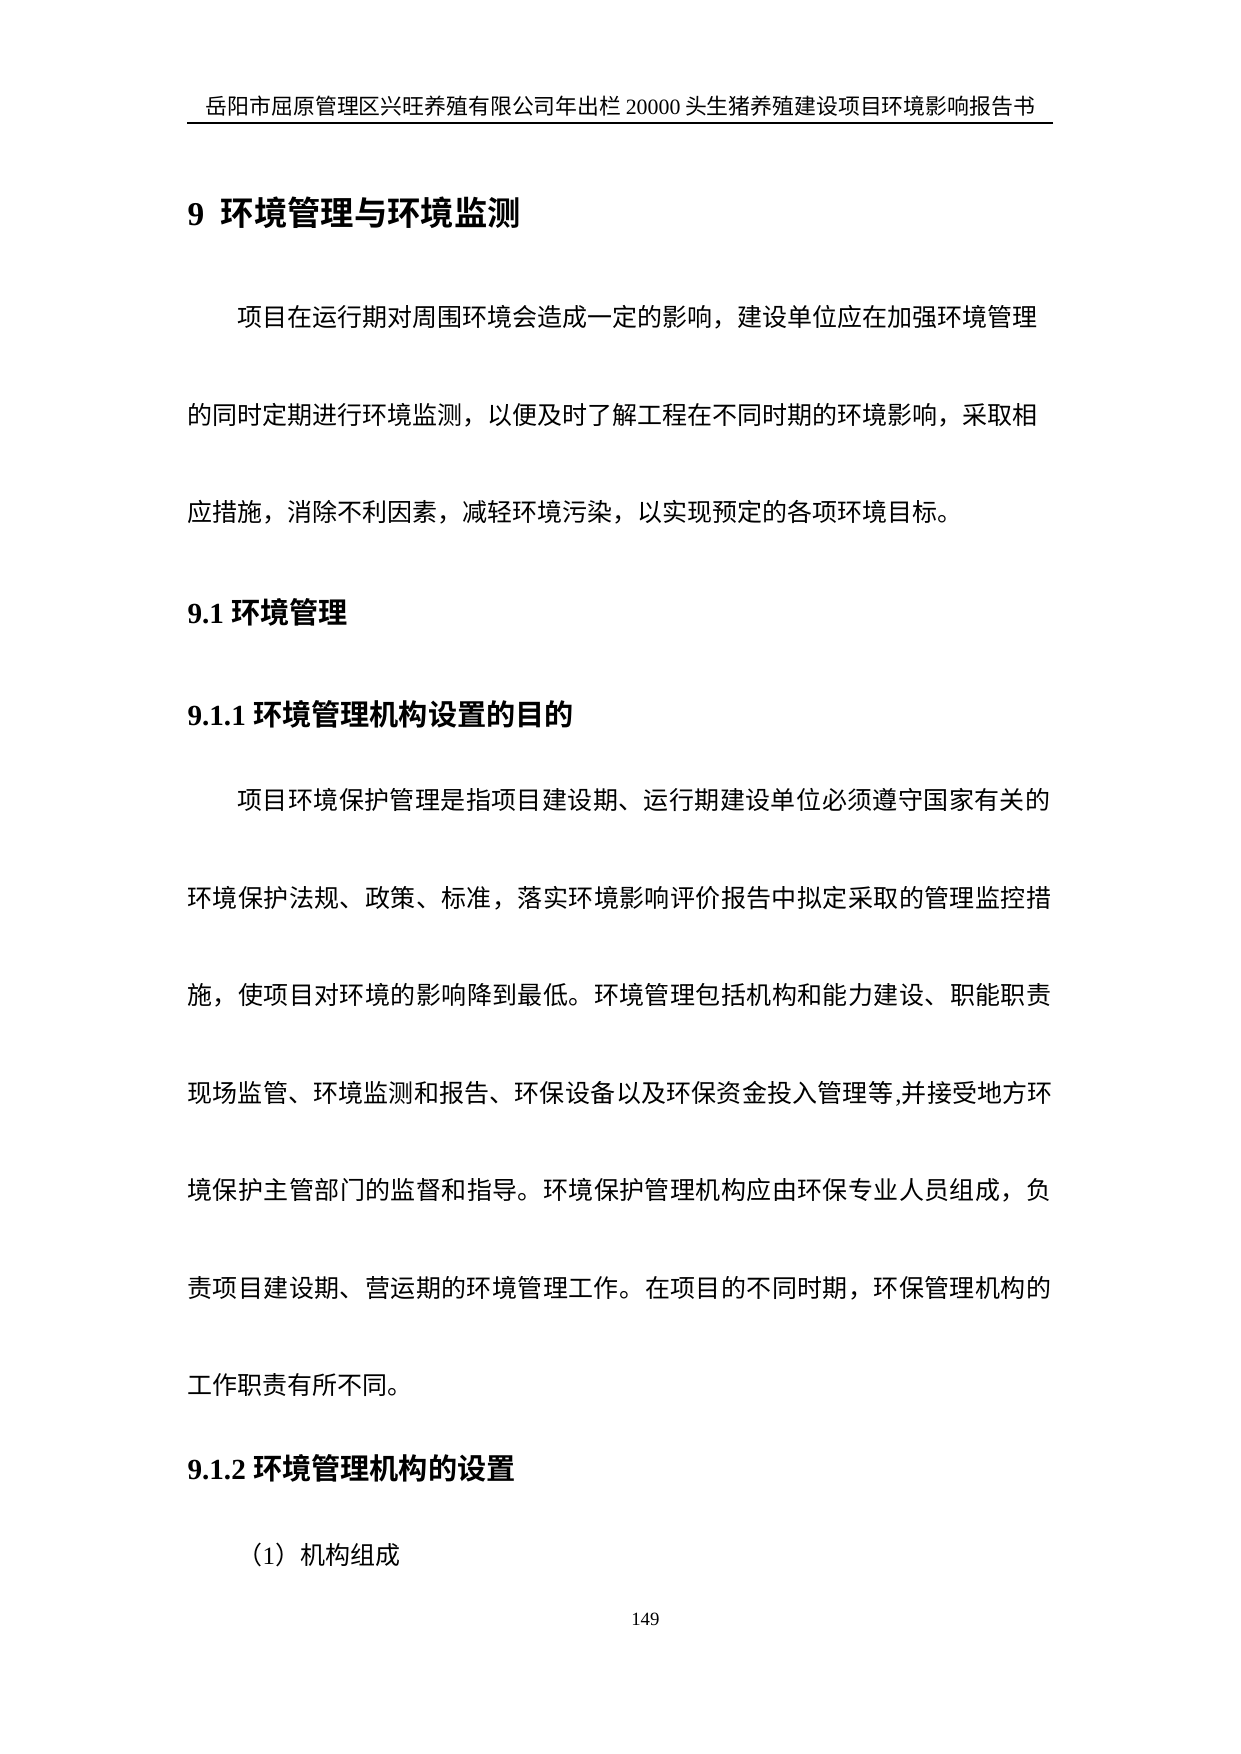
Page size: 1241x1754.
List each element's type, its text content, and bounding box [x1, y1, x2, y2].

text 9.1.2 环境管理机构的设置 [187, 1434, 1053, 1499]
subtitle 9 环境管理与环境监测 [187, 178, 1053, 243]
text 项目环境保护管理是指项目建设期、运行期建设单位必须遵守国家有关的环境保护法规、政策、标准，落实环境影响评价报告中拟定采取的管理监控措施，使项目对环境的影响降到最低。环境管理包括机构和能力建设、职能职责、现场监管、环境监测和报告、环保设备以及环保资金投入管理等,并接受地方环境保护主管部门的监督和指导。环境保护管理机构应由环保专业人员组成，负责项目建设期、营运期的环境管理工作。在项目的不同时期，环保管理机构的工作职责有所不同。 [187, 766, 1053, 1416]
text （1）机构组成 [187, 1521, 1053, 1586]
subtitle 9.1 环境管理 [187, 578, 1053, 643]
text 项目在运行期对周围环境会造成一定的影响，建设单位应在加强环境管理的同时定期进行环境监测，以便及时了解工程在不同时期的环境影响，采取相应措施，消除不利因素，减轻环境污染，以实现预定的各项环境目标。 [187, 283, 1053, 543]
text 9.1.1 环境管理机构设置的目的 [187, 680, 1053, 745]
